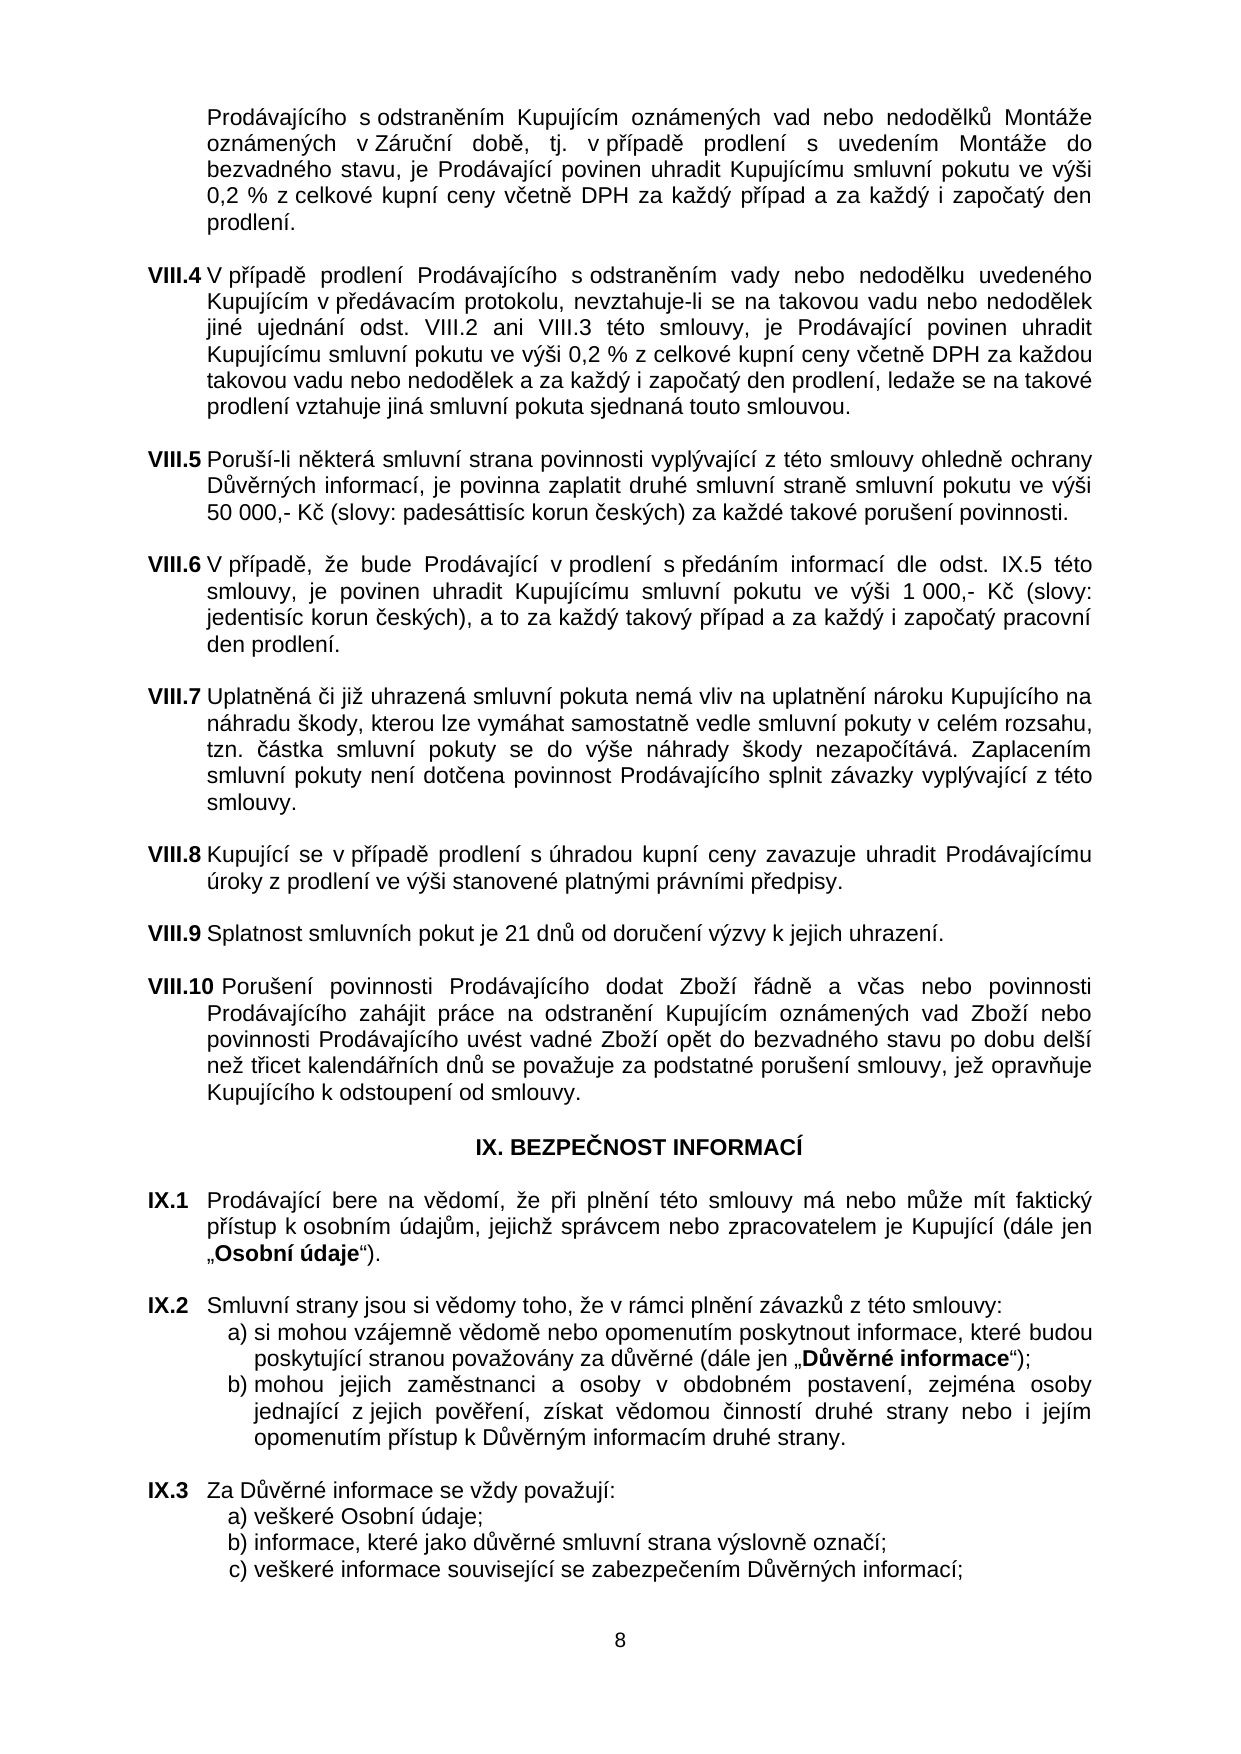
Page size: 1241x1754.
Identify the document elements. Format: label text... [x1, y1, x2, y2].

text Splatnost smluvních pokut je 21 dnů od doručení výzvy k jejich uhrazení. [148, 920, 1093, 947]
text Uplatněná či již uhrazená smluvní pokuta nemá vliv na uplatnění nároku Kupujícího na náhradu škody, kterou lze vymáhat samostatně vedle smluvní pokuty v celém rozsahu, tzn. částka smluvní pokuty se do výše náhrady škody nezapočítává. Zaplacením smluvní pokuty není dotčena povinnost Prodávajícího splnit závazky vyplývající z této smlouvy. [148, 683, 1093, 815]
list Prodávající bere na vědomí, že při plnění této smlouvy má nebo může mít faktický přístup k osobním údajům, jejichž správcem nebo zpracovatelem je Kupující (dále jen „Osobní údaje“). [148, 1187, 1093, 1266]
list Smluvní strany jsou si vědomy toho, že v rámci plnění závazků z této smlouvy: [148, 1292, 1093, 1318]
text Kupující se v případě prodlení s úhradou kupní ceny zavazuje uhradit Prodávajícímu úroky z prodlení ve výši stanovené platnými právními předpisy. [148, 841, 1093, 894]
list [148, 103, 1093, 235]
list V případě prodlení Prodávajícího s odstraněním vady nebo nedodělku uvedeného Kupujícím v předávacím protokolu, nevztahuje-li se na takovou vadu nebo nedodělek jiné ujednání odst. VIII.2 ani VIII.3 této smlouvy, je Prodávající povinen uhradit Kupujícímu smluvní pokutu ve výši 0,2 % z celkové kupní ceny včetně DPH za každou takovou vadu nebo nedodělek a za každý i započatý den prodlení, ledaže se na takové prodlení vztahuje jiná smluvní pokuta sjednaná touto smlouvou. [148, 262, 1093, 420]
list veškeré Osobní údaje; [254, 1503, 1093, 1529]
text V případě, že bude Prodávající v prodlení s předáním informací dle odst. IX.5 této smlouvy, je povinen uhradit Kupujícímu smluvní pokutu ve výši 1 000,- Kč (slovy: jedentisíc korun českých), a to za každý takový případ a za každý i započatý pracovní den prodlení. [148, 551, 1093, 657]
text Porušení povinnosti Prodávajícího dodat Zboží řádně a včas nebo povinnosti Prodávajícího zahájit práce na odstranění Kupujícím oznámených vad Zboží nebo povinnosti Prodávajícího uvést vadné Zboží opět do bezvadného stavu po dobu delší než třicet kalendářních dnů se považuje za podstatné porušení smlouvy, jež opravňuje Kupujícího k odstoupení od smlouvy. [148, 973, 1093, 1105]
subtitle Bezpečnost informací [185, 1131, 1093, 1160]
list veškeré informace související se zabezpečením Důvěrných informací; [254, 1556, 1093, 1582]
list Za Důvěrné informace se vždy považují: [148, 1477, 1093, 1503]
list informace, které jako důvěrné smluvní strana výslovně označí; [254, 1529, 1093, 1556]
list si mohou vzájemně vědomě nebo opomenutím poskytnout informace, které budou poskytující stranou považovány za důvěrné (dále jen „Důvěrné informace“); [254, 1318, 1093, 1371]
text Poruší-li některá smluvní strana povinnosti vyplývající z této smlouvy ohledně ochrany Důvěrných informací, je povinna zaplatit druhé smluvní straně smluvní pokutu ve výši 50 000,- Kč (slovy: padesáttisíc korun českých) za každé takové porušení povinnosti. [148, 446, 1093, 525]
list mohou jejich zaměstnanci a osoby v obdobném postavení, zejména osoby jednající z jejich pověření, získat vědomou činností druhé strany nebo i jejím opomenutím přístup k Důvěrným informacím druhé strany. [254, 1371, 1093, 1450]
